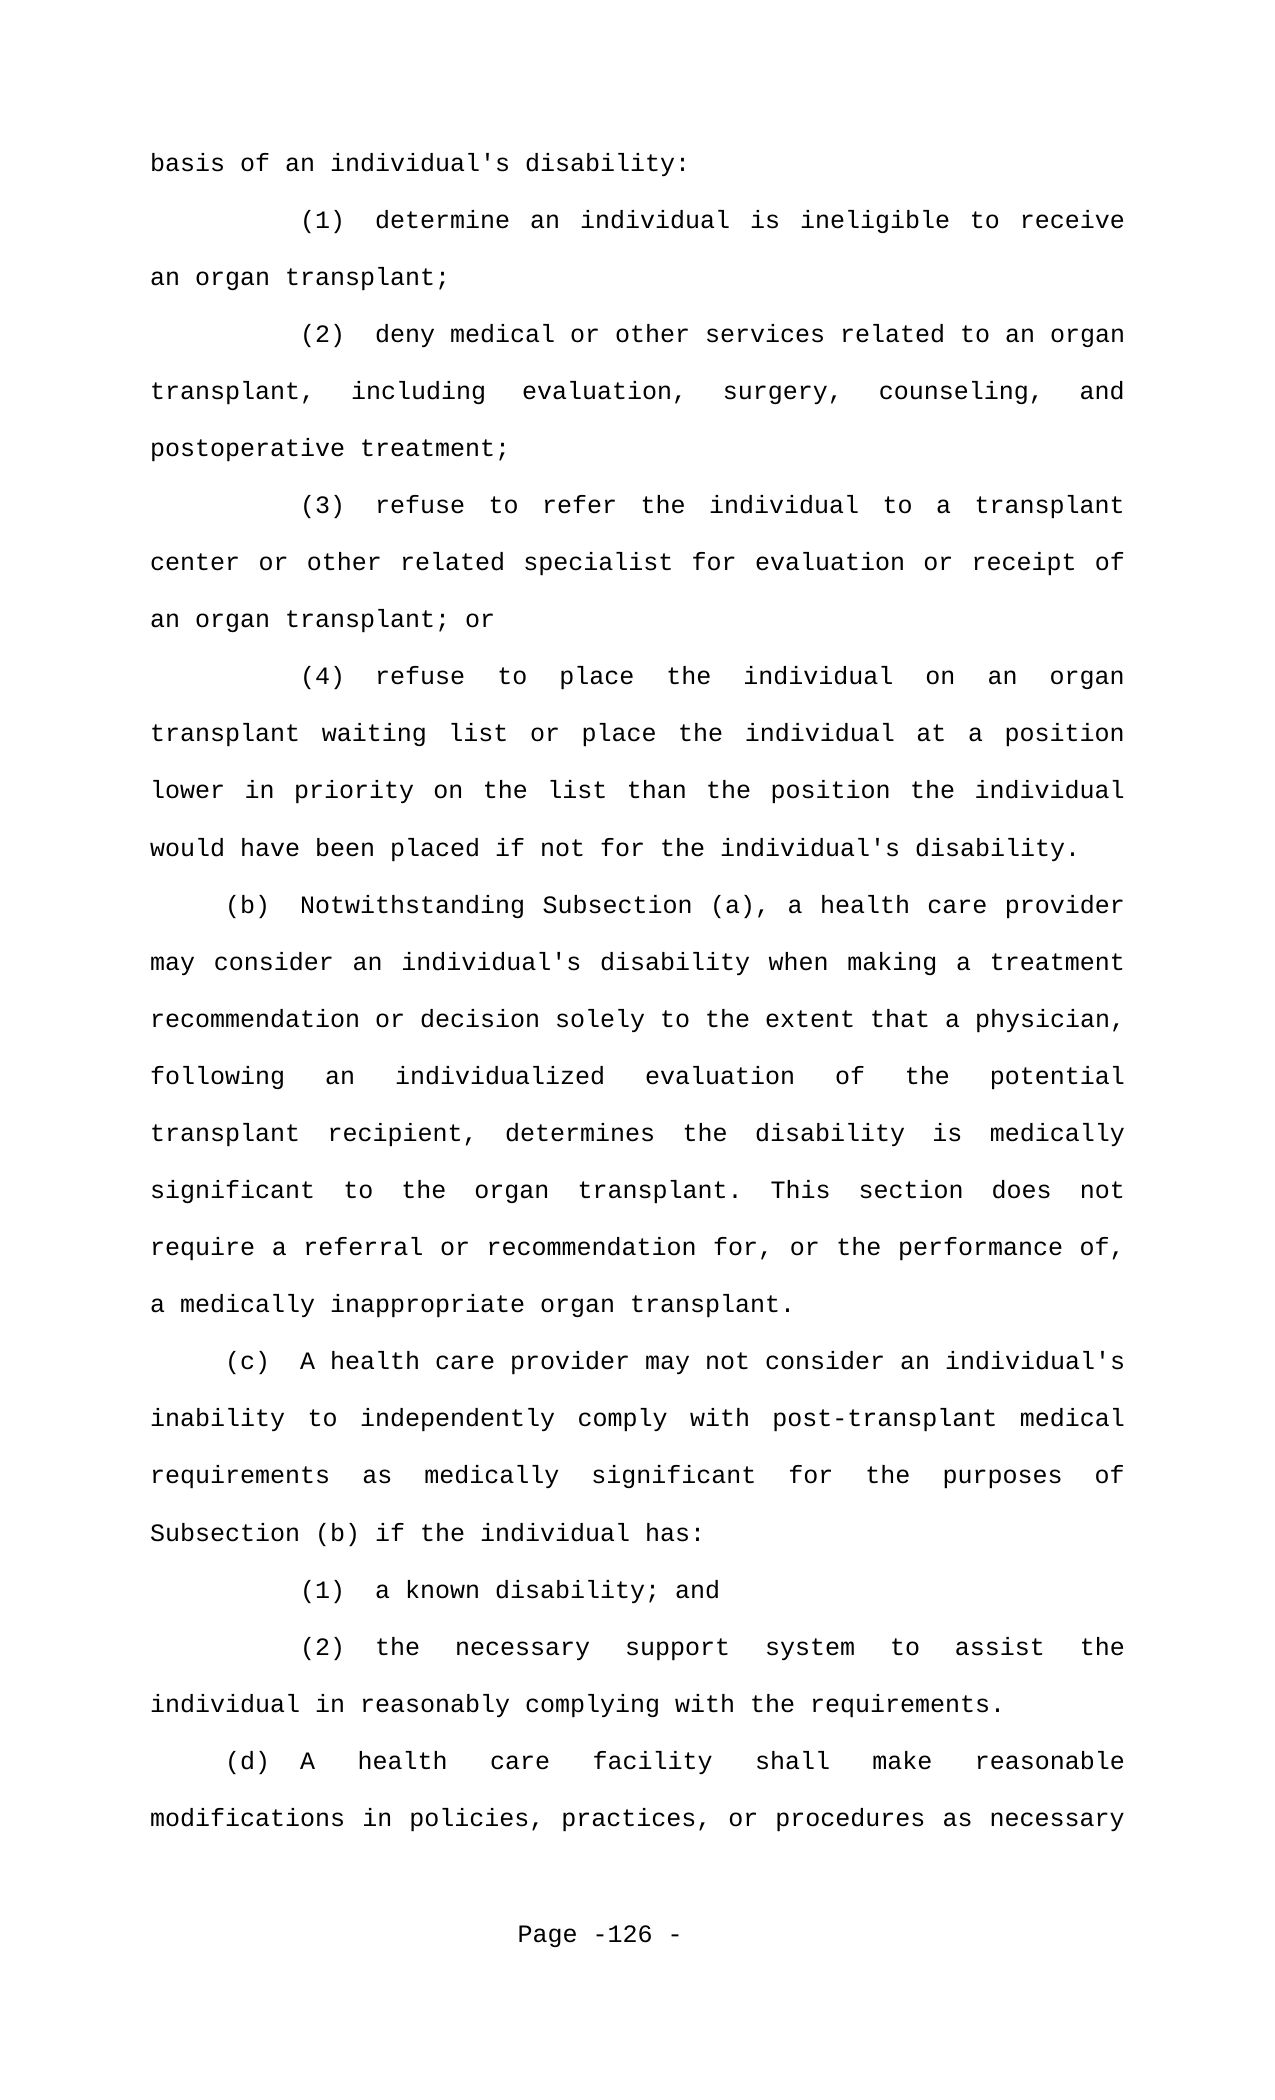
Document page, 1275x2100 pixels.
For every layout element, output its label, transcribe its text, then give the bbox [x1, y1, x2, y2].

text (1) a known disability; and [150, 1577, 1125, 1606]
text (4) refuse to place the individual on an organ transplant waiting list or place the individual at a position lower in priority on the list than the position the individual would have been placed if not for the individual's disability. [150, 664, 1125, 863]
text (b) Notwithstanding Subsection (a), a health care provider may consider an individual's disability when making a treatment recommendation or decision solely to the extent that a physician, following an individualized evaluation of the potential transplant recipient, determines the disability is medically significant to the organ transplant. This section does not require a referral or recommendation for, or the performance of, a medically inappropriate organ transplant. [150, 892, 1125, 1320]
text (3) refuse to refer the individual to a transplant center or other related specialist for evaluation or receipt of an organ transplant; or [150, 492, 1125, 635]
text (2) deny medical or other services related to an organ transplant, including evaluation, surgery, counseling, and postoperative treatment; [150, 321, 1125, 464]
text (1) determine an individual is ineligible to receive an organ transplant; [150, 207, 1125, 293]
text (2) the necessary support system to assist the individual in reasonably complying with the requirements. [150, 1634, 1125, 1720]
